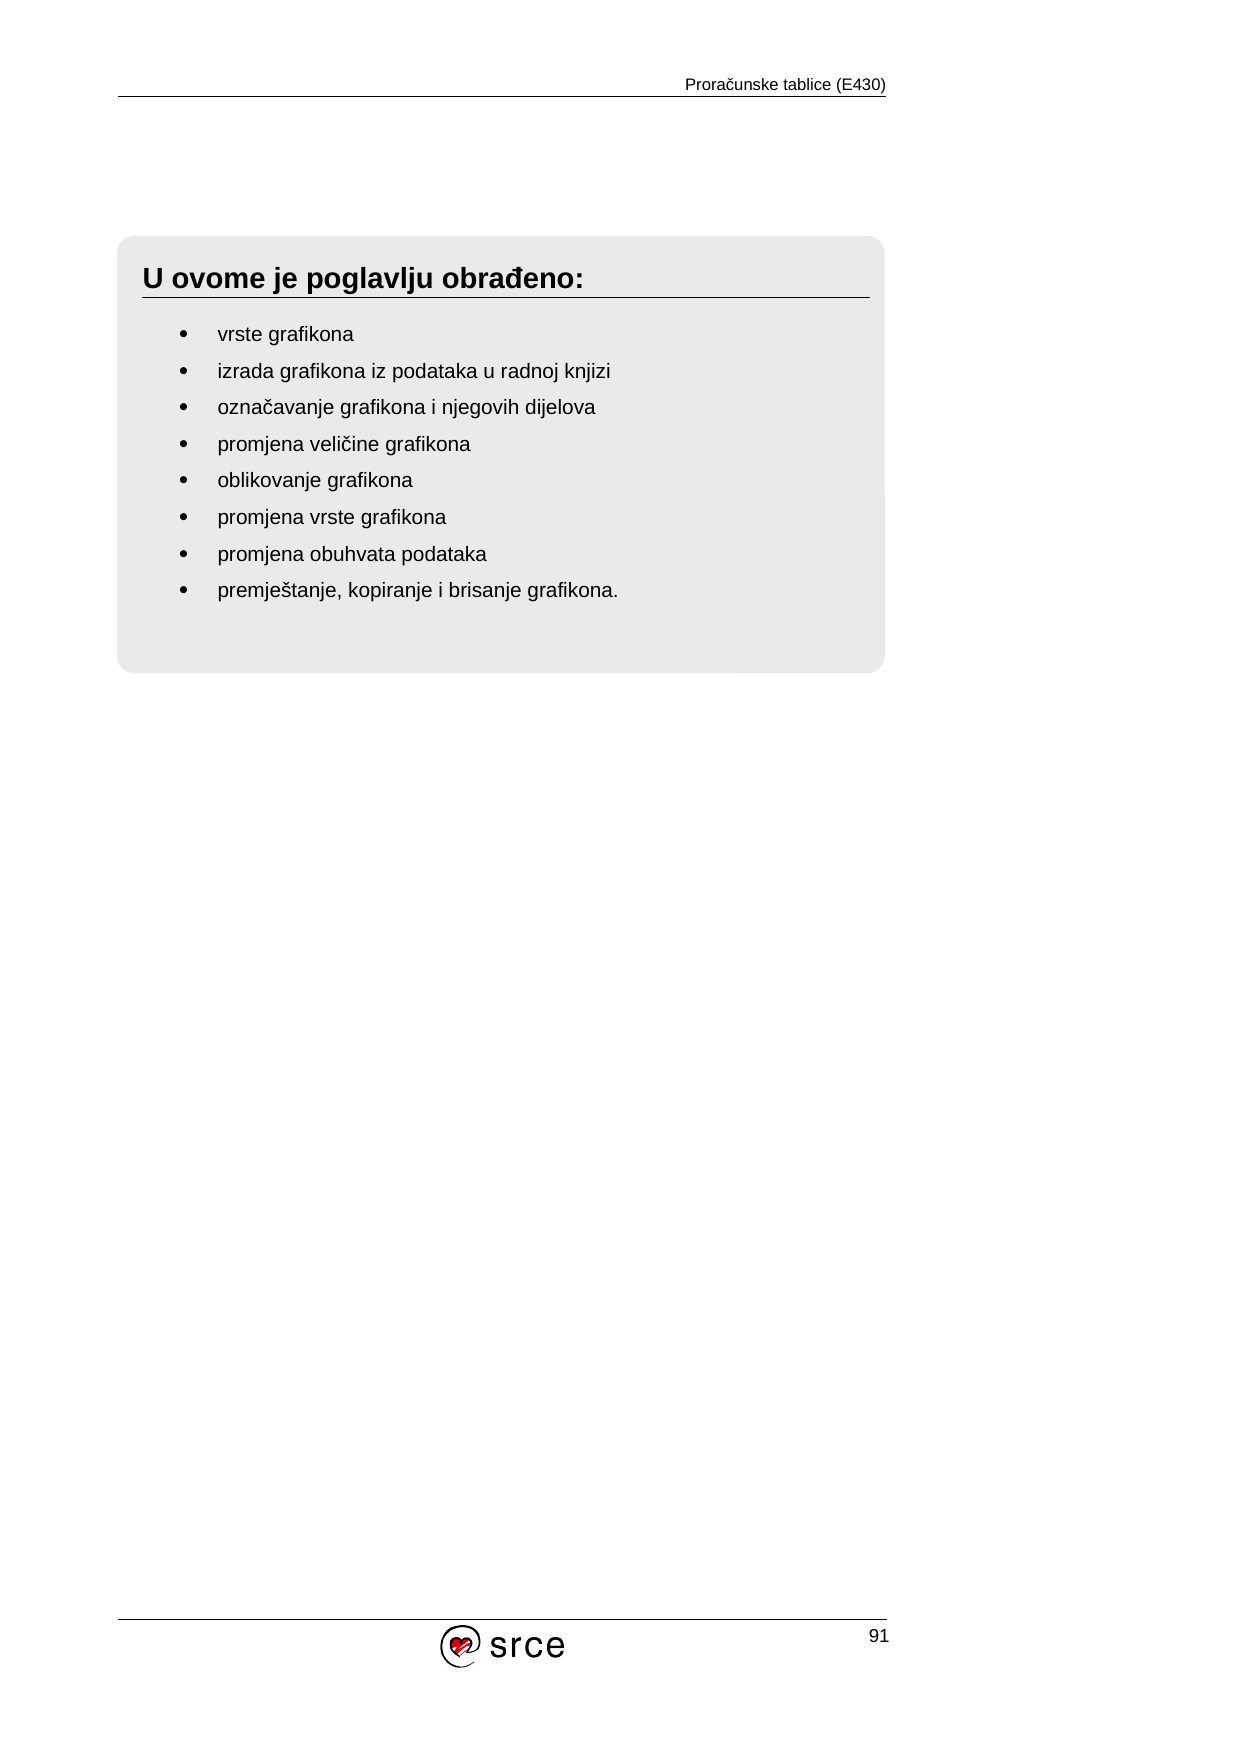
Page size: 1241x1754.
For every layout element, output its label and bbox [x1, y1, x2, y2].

picture [440, 1625, 564, 1668]
